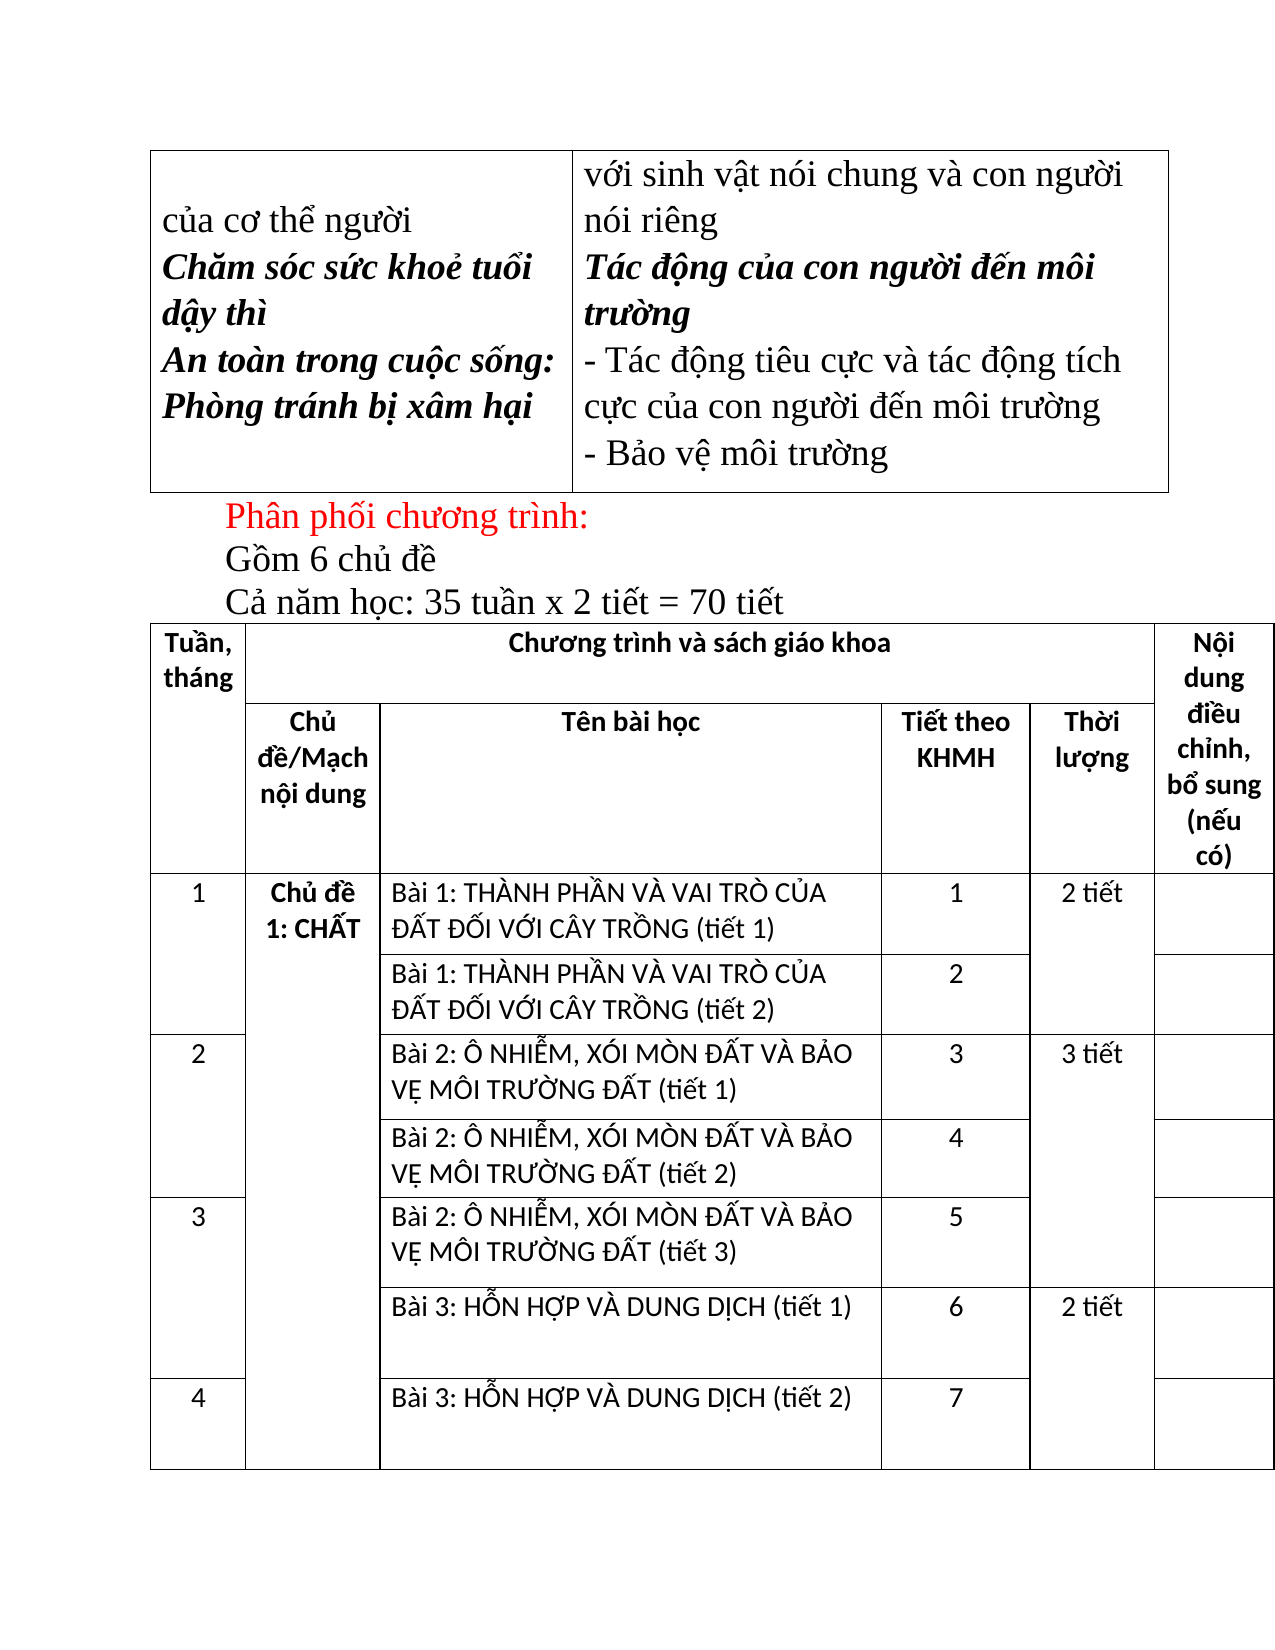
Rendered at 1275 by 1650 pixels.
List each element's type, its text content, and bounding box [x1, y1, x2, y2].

table_cell Chủ đề/Mạch nội dung [246, 704, 379, 873]
table_cell 2 [882, 955, 1029, 1034]
table_cell [1155, 955, 1273, 1034]
table_cell 4 [882, 1120, 1029, 1197]
table_cell [1155, 874, 1273, 954]
table_cell Bài 2: Ô NHIỄM, XÓI MÒN ĐẤT VÀ BẢO VỆ MÔI TRƯỜNG ĐẤT (tiết 2) [381, 1120, 881, 1197]
table_cell 2 tiết [1031, 1288, 1154, 1468]
table_cell 2 [151, 1035, 245, 1197]
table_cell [573, 151, 1168, 492]
table_cell 5 [882, 1198, 1029, 1287]
text Cả năm học: 35 tuần x 2 tiết = 70 tiết [150, 579, 827, 623]
table_cell 3 tiết [1031, 1035, 1154, 1287]
table_cell [1155, 1198, 1273, 1287]
table_cell Thời lượng [1031, 704, 1154, 873]
table_cell Bài 1: THÀNH PHẦN VÀ VAI TRÒ CỦA ĐẤT ĐỐI VỚI CÂY TRỒNG (tiết 2) [381, 955, 881, 1034]
table_cell Tên bài học [381, 704, 881, 873]
table_cell [1155, 1379, 1273, 1468]
table_cell [1155, 1035, 1273, 1118]
table_header Chương trình và sách giáo khoa [246, 624, 1154, 702]
table_cell [1155, 1120, 1273, 1197]
table_cell Bài 2: Ô NHIỄM, XÓI MÒN ĐẤT VÀ BẢO VỆ MÔI TRƯỜNG ĐẤT (tiết 1) [381, 1035, 881, 1118]
table_cell 3 [882, 1035, 1029, 1118]
table_cell 3 [151, 1198, 245, 1378]
table_cell 7 [882, 1379, 1029, 1468]
text Phân phối chương trình: [150, 493, 827, 536]
table_cell Bài 3: HỖN HỢP VÀ DUNG DỊCH (tiết 1) [381, 1288, 881, 1378]
table_header Tuần, tháng [151, 624, 245, 873]
table_cell [1155, 1288, 1273, 1378]
table_cell 2 tiết [1031, 874, 1154, 1034]
table_cell Bài 1: THÀNH PHẦN VÀ VAI TRÒ CỦA ĐẤT ĐỐI VỚI CÂY TRỒNG (tiết 1) [381, 874, 881, 954]
table_header Nội dung điều chỉnh, bổ sung (nếu có) [1155, 624, 1273, 873]
table_cell Chủ đề 1: CHẤT [246, 874, 379, 1468]
table_cell 4 [151, 1379, 245, 1468]
table_cell Bài 2: Ô NHIỄM, XÓI MÒN ĐẤT VÀ BẢO VỆ MÔI TRƯỜNG ĐẤT (tiết 3) [381, 1198, 881, 1287]
table_cell Bài 3: HỖN HỢP VÀ DUNG DỊCH (tiết 2) [381, 1379, 881, 1468]
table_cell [151, 151, 572, 492]
table_cell 6 [882, 1288, 1029, 1378]
table_cell Tiết theo KHMH [882, 704, 1029, 873]
text Gồm 6 chủ đề [150, 536, 827, 579]
table_cell 1 [151, 874, 245, 1034]
table_cell 1 [882, 874, 1029, 954]
